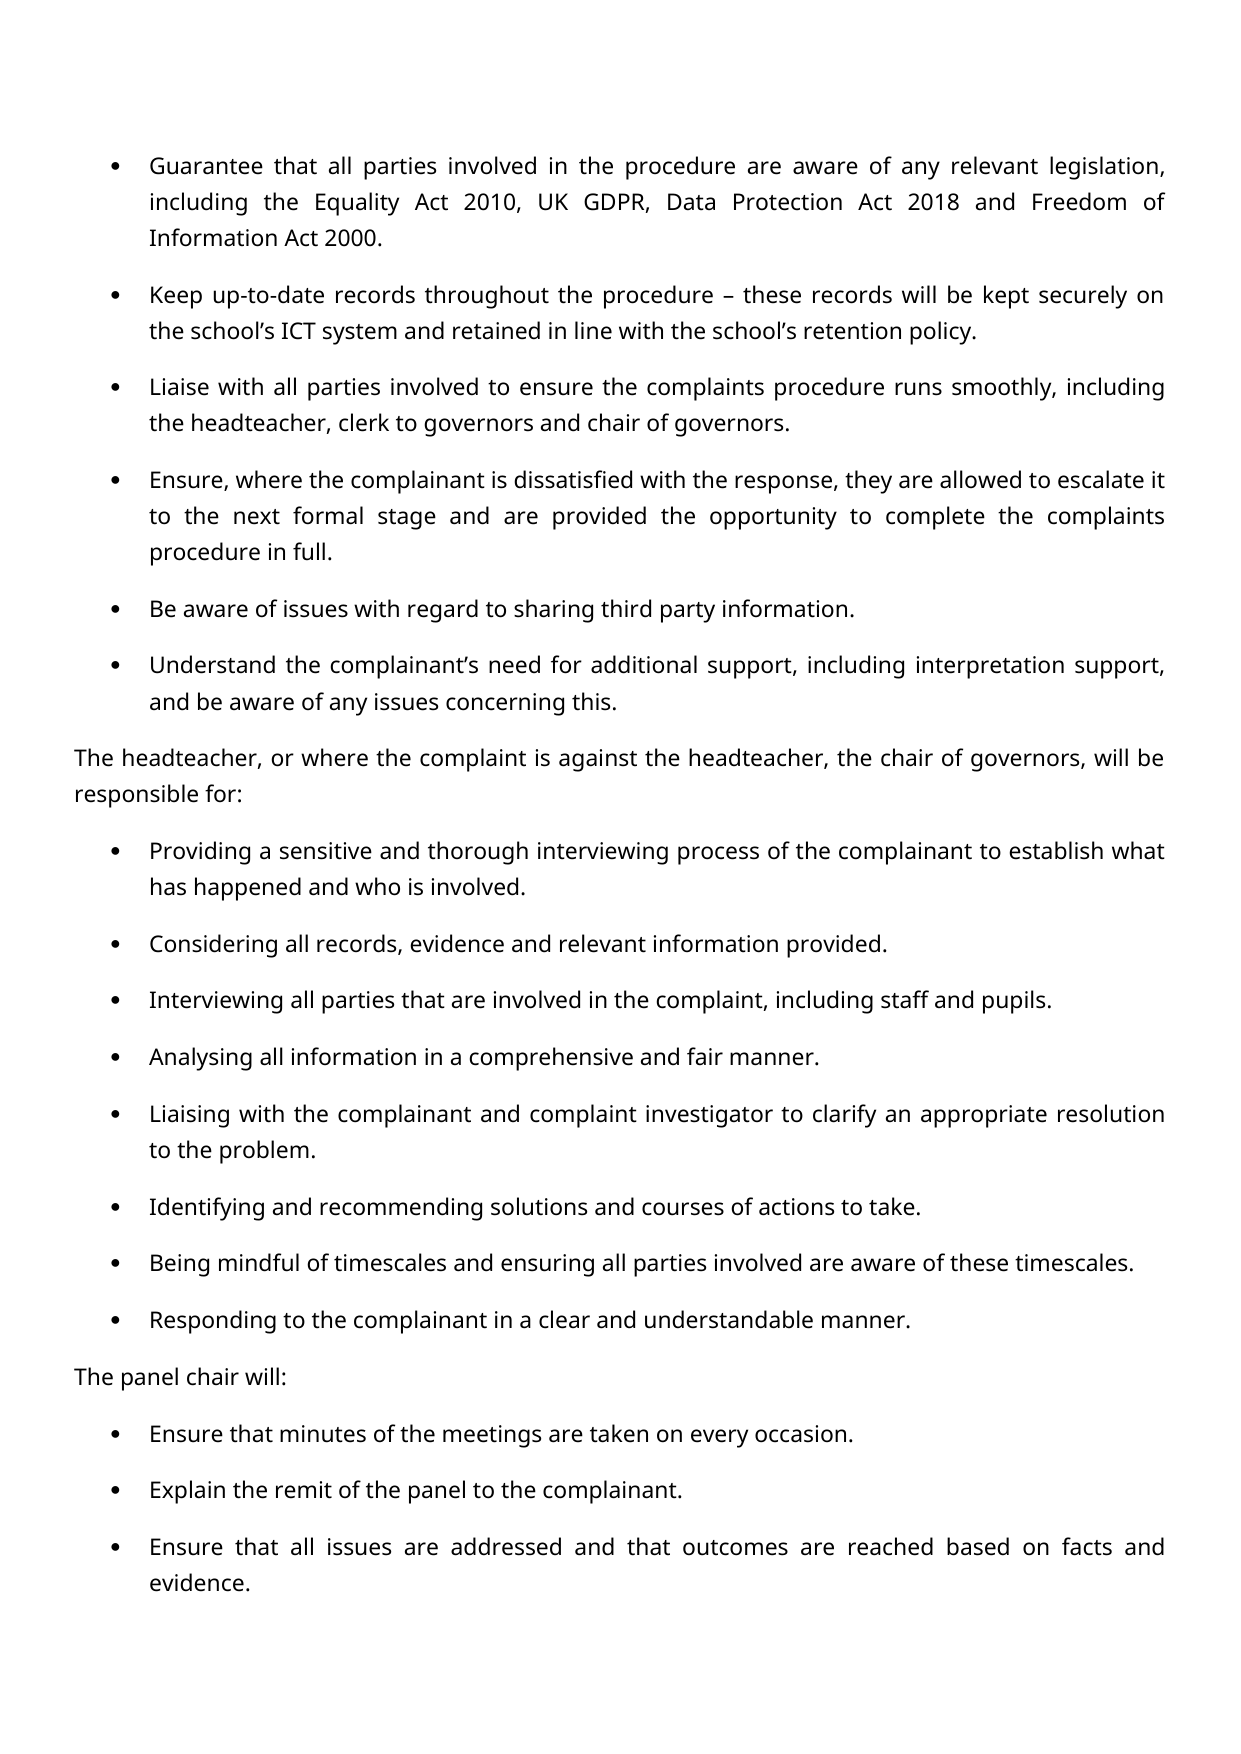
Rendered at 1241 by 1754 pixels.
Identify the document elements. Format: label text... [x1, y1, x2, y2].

list Considering all records, evidence and relevant information provided. [111, 928, 1166, 959]
list Interviewing all parties that are involved in the complaint, including staff and pupils. [111, 984, 1166, 1016]
list Ensure that all issues are addressed and that outcomes are reached based on facts and evidence. [111, 1531, 1166, 1598]
list Keep up-to-date records throughout the procedure – these records will be kept securely on the school’s ICT system and retained in line with the school’s retention policy. [111, 279, 1166, 346]
list Identifying and recommending solutions and courses of actions to take. [111, 1191, 1166, 1222]
list Liaise with all parties involved to ensure the complaints procedure runs smoothly, including the headteacher, clerk to governors and chair of governors. [111, 371, 1166, 438]
list Ensure that minutes of the meetings are taken on every occasion. [111, 1418, 1166, 1449]
list Analysing all information in a comprehensive and fair manner. [111, 1041, 1166, 1072]
list Liaising with the complainant and complaint investigator to clarify an appropriate resolution to the problem. [111, 1098, 1166, 1165]
list Ensure, where the complainant is dissatisfied with the response, they are allowed to escalate it to the next formal stage and are provided the opportunity to complete the complaints procedure in full. [111, 464, 1166, 567]
list Providing a sensitive and thorough interviewing process of the complainant to establish what has happened and who is involved. [111, 835, 1166, 902]
list Being mindful of timescales and ensuring all parties involved are aware of these timescales. [111, 1247, 1166, 1279]
list Be aware of issues with regard to sharing third party information. [111, 593, 1166, 624]
list Understand the complainant’s need for additional support, including interpretation support, and be aware of any issues concerning this. [111, 649, 1166, 717]
list Explain the remit of the panel to the complainant. [111, 1474, 1166, 1506]
text The headteacher, or where the complaint is against the headteacher, the chair of governors, will be responsible for: [74, 742, 1166, 809]
list Guarantee that all parties involved in the procedure are aware of any relevant legislation, including the Equality Act 2010, UK GDPR, Data Protection Act 2018 and Freedom of Information Act 2000. [111, 150, 1166, 253]
text The panel chair will: [74, 1361, 1166, 1392]
list Responding to the complainant in a clear and understandable manner. [111, 1304, 1166, 1335]
